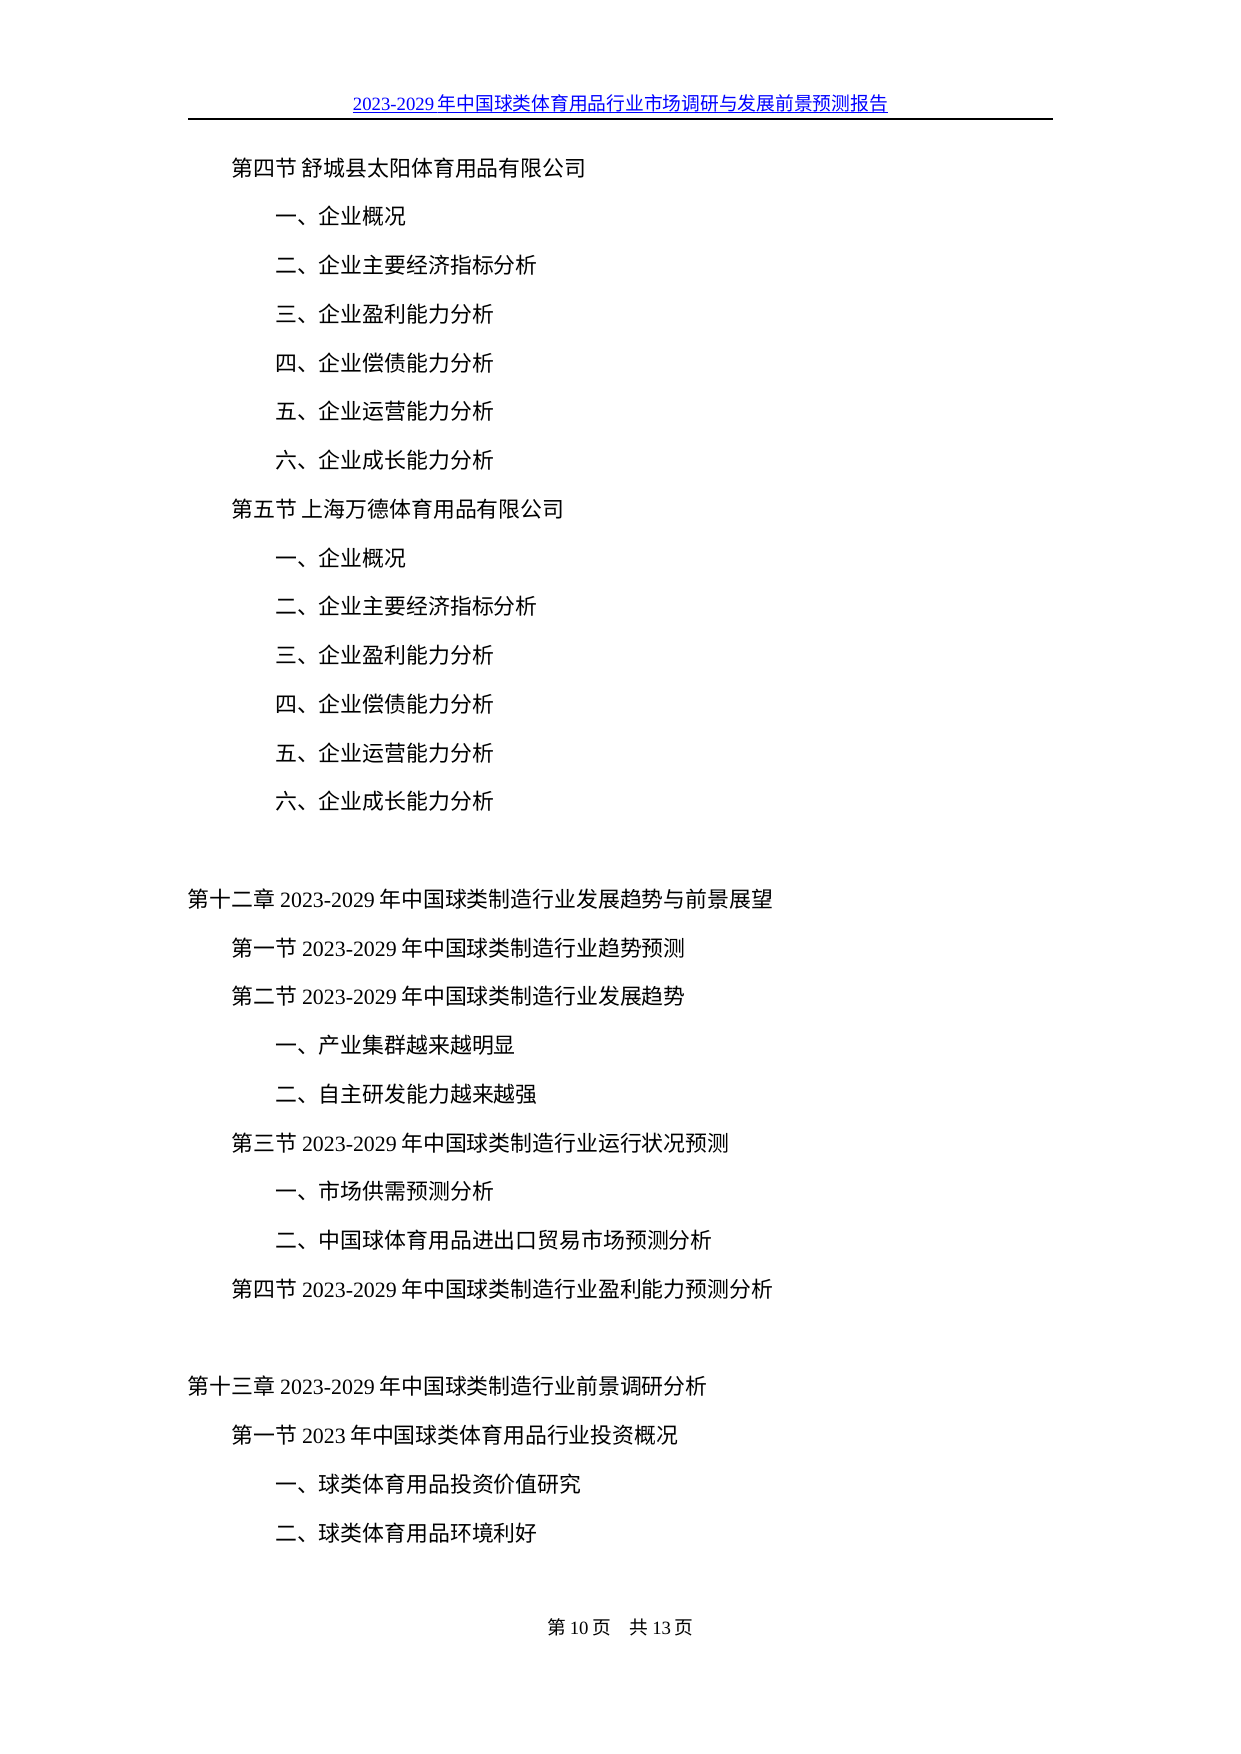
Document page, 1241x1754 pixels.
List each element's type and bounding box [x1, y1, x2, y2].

text [187, 150, 1053, 1548]
